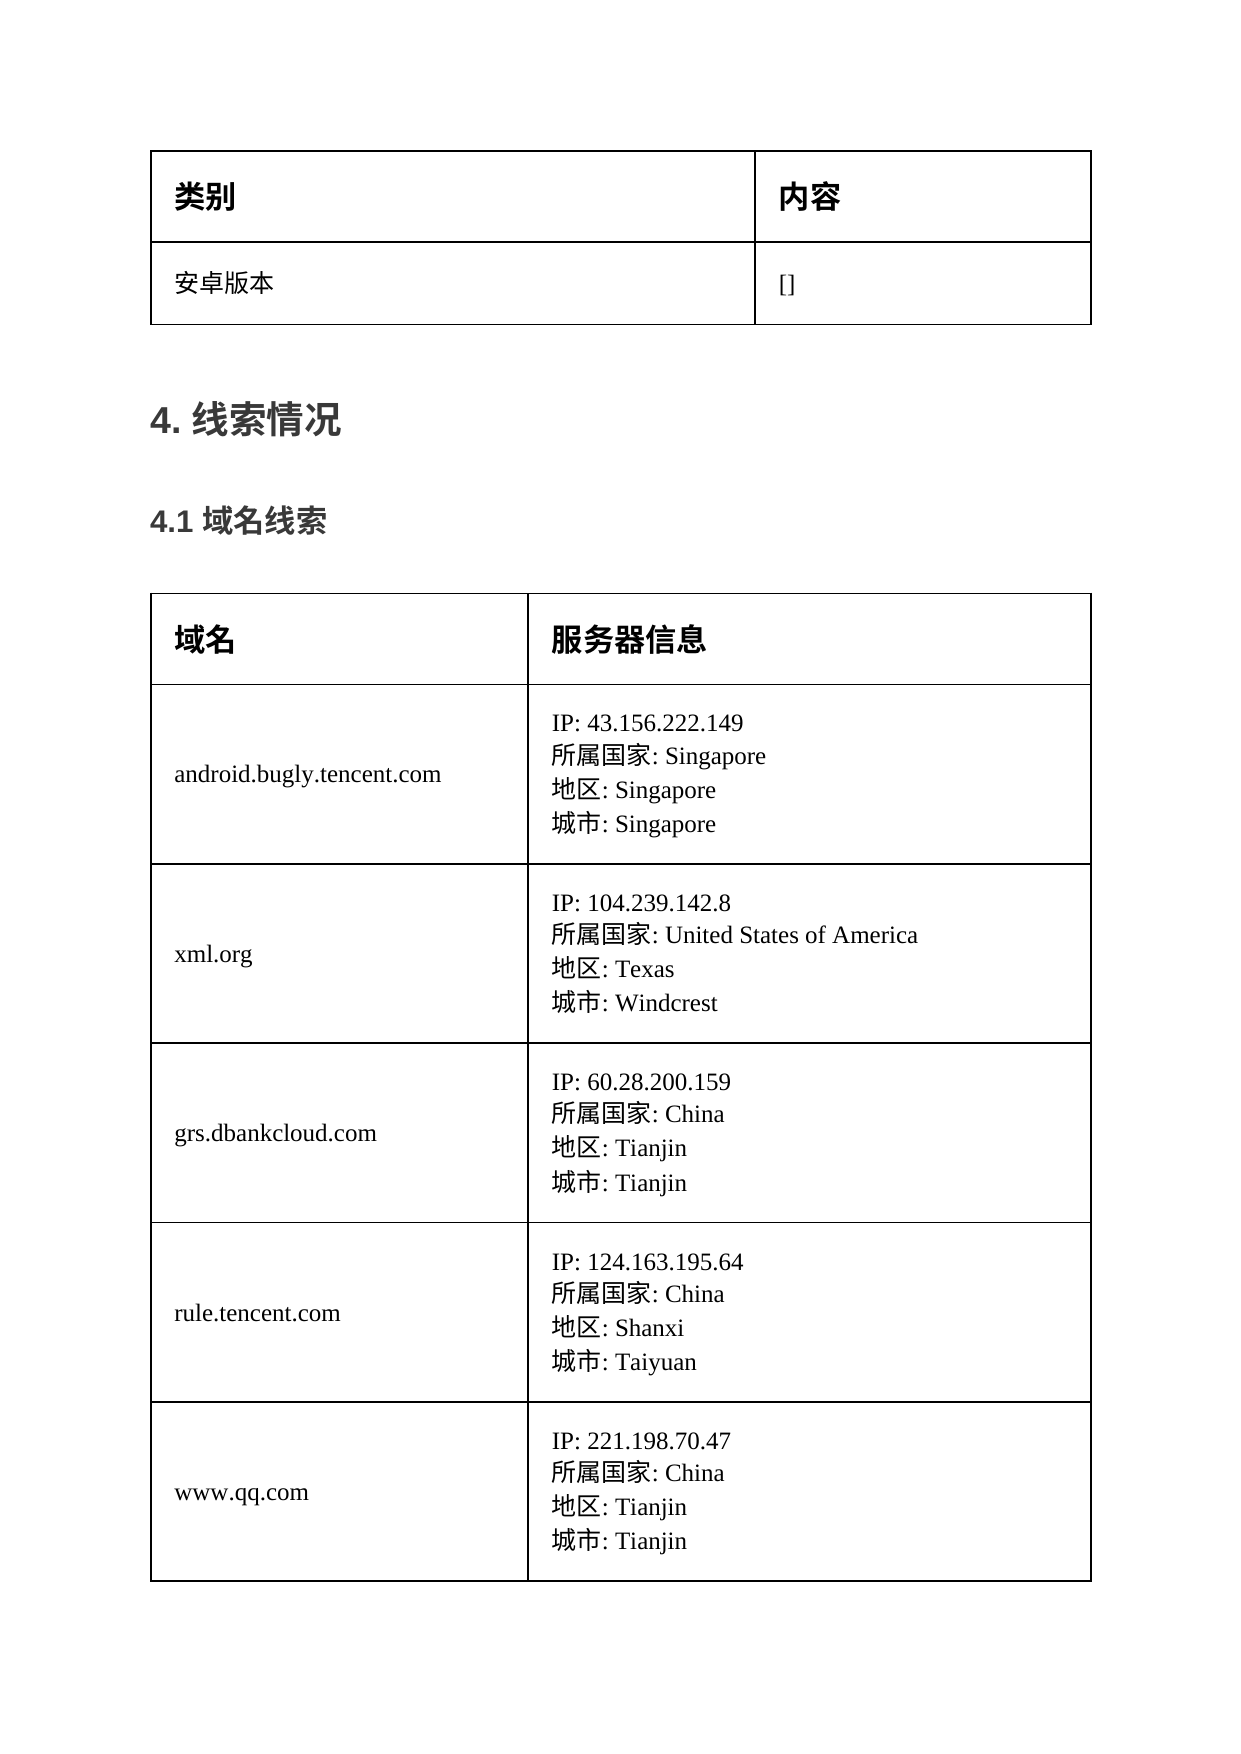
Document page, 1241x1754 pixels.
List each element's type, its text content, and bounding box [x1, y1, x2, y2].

table_cell xml.org [152, 865, 527, 1042]
table_header 内容 [756, 152, 1090, 241]
subtitle 4. 线索情况 [150, 394, 1090, 445]
table_header 服务器信息 [529, 594, 1090, 683]
table_header 类别 [152, 152, 754, 241]
subtitle 4.1 域名线索 [150, 499, 1090, 542]
table_header 域名 [152, 594, 527, 683]
table_cell IP: 124.163.195.64 所属国家: China 地区: Shanxi 城市: Taiyuan [529, 1223, 1090, 1401]
table_cell 安卓版本 [152, 243, 754, 323]
table_cell IP: 221.198.70.47 所属国家: China 地区: Tianjin 城市: Tianjin [529, 1403, 1090, 1580]
table_cell www.qq.com [152, 1403, 527, 1580]
table_cell rule.tencent.com [152, 1223, 527, 1401]
table_cell IP: 43.156.222.149 所属国家: Singapore 地区: Singapore 城市: Singapore [529, 685, 1090, 863]
table_cell android.bugly.tencent.com [152, 685, 527, 863]
table_cell grs.dbankcloud.com [152, 1044, 527, 1222]
table_cell IP: 104.239.142.8 所属国家: United States of America 地区: Texas 城市: Windcrest [529, 865, 1090, 1042]
table_cell [] [756, 243, 1090, 323]
table_cell IP: 60.28.200.159 所属国家: China 地区: Tianjin 城市: Tianjin [529, 1044, 1090, 1222]
